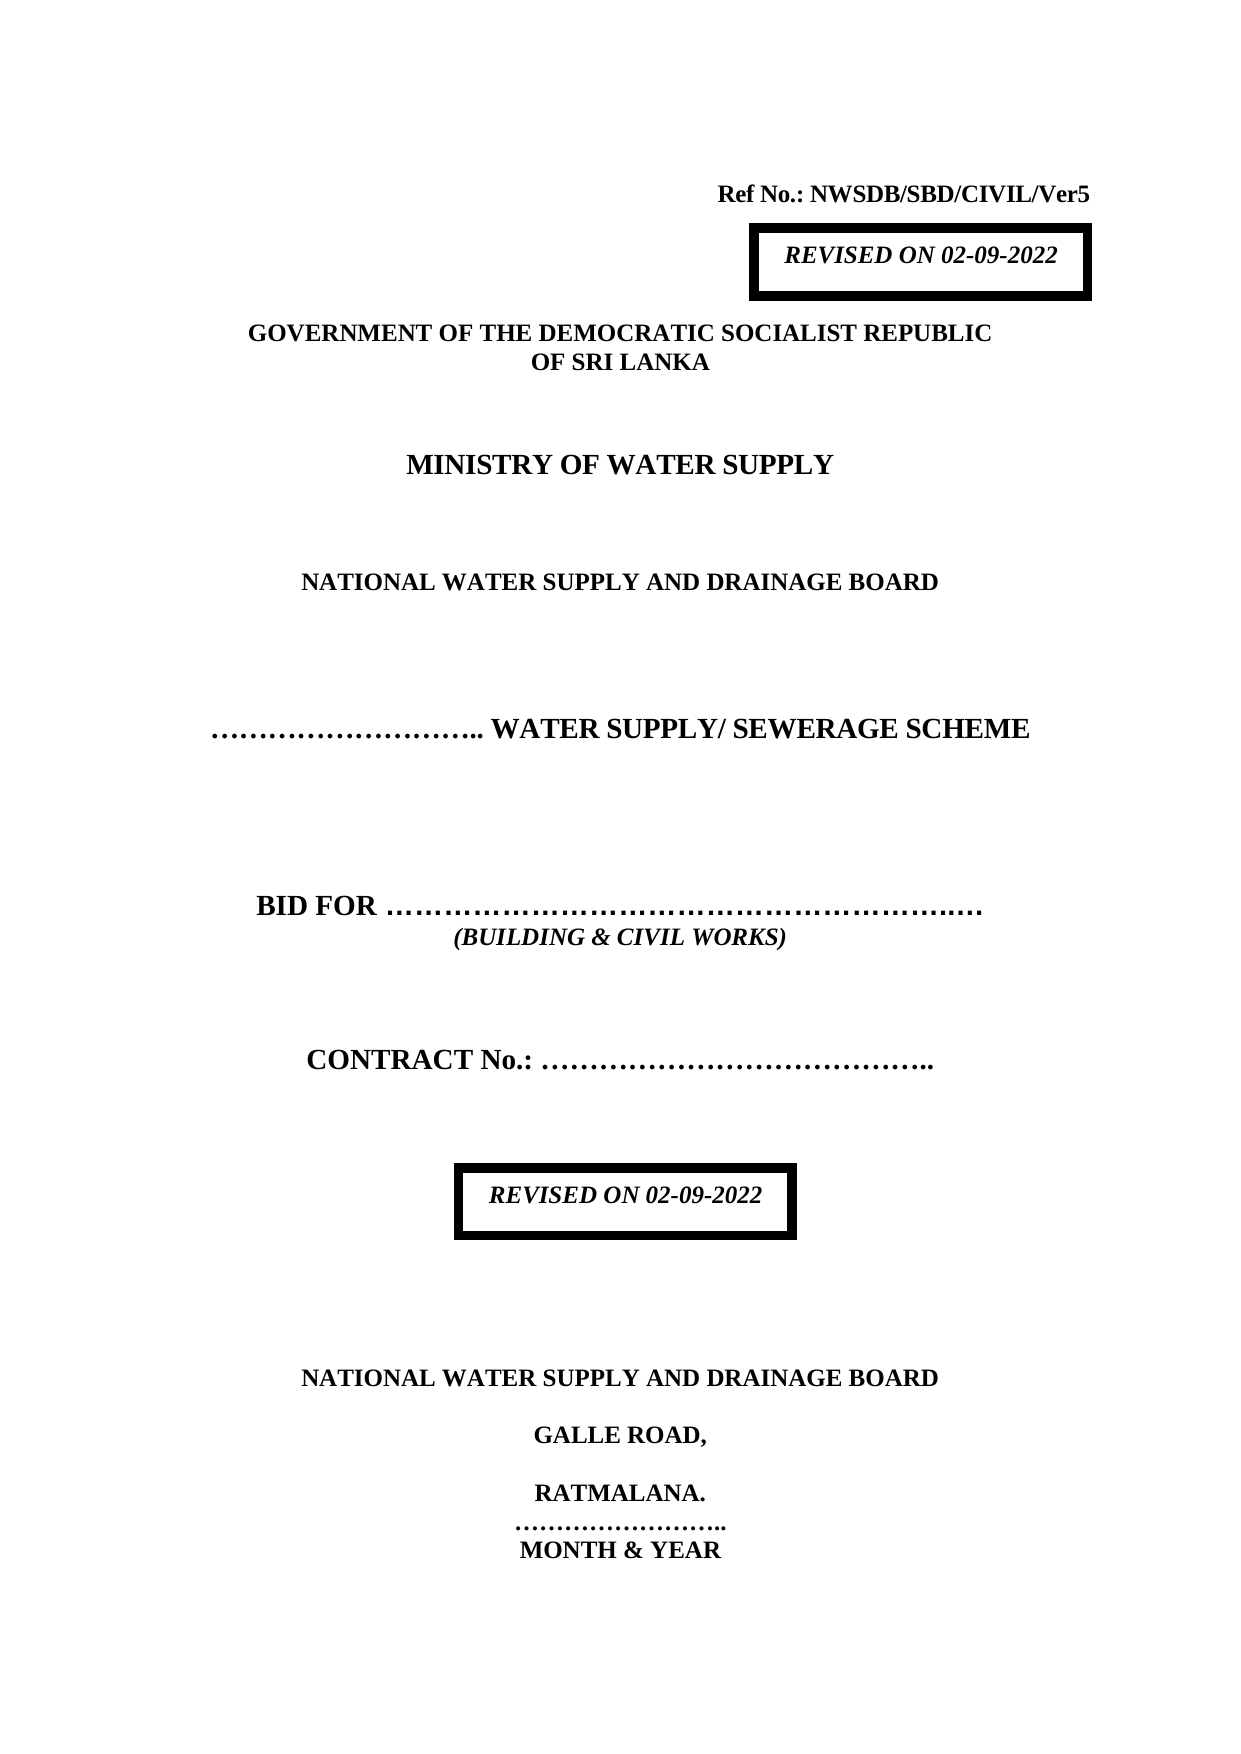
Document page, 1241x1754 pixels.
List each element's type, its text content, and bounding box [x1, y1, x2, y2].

text BID FOR …………………………………………………..… [150, 888, 1090, 922]
text Ref No.: NWSDB/SBD/CIVIL/Ver5 [525, 179, 1090, 207]
text GOVERNMENT OF THE DEMOCRATIC SOCIALIST REPUBLIC [150, 318, 1090, 347]
text (BUILDING & CIVIL WORKS) [150, 922, 1090, 951]
subtitle ……………………….. WATER SUPPLY/ SEWERAGE SCHEME [150, 711, 1090, 744]
text , [150, 1420, 1090, 1449]
text NATIONAL WATER SUPPLY AND DRAINAGE BOARD [150, 1363, 1090, 1392]
text MONTH & YEAR [150, 1535, 1090, 1564]
text …………………….. [150, 1507, 1090, 1535]
subtitle NATIONAL WATER SUPPLY AND DRAINAGE BOARD [150, 567, 1090, 596]
text RATMALANA. [150, 1478, 1090, 1507]
subtitle MINISTRY OF WATER SUPPLY [150, 447, 1090, 481]
subtitle OF [150, 347, 1090, 375]
text CONTRACT No.: ………………………………….. [150, 1042, 1090, 1075]
